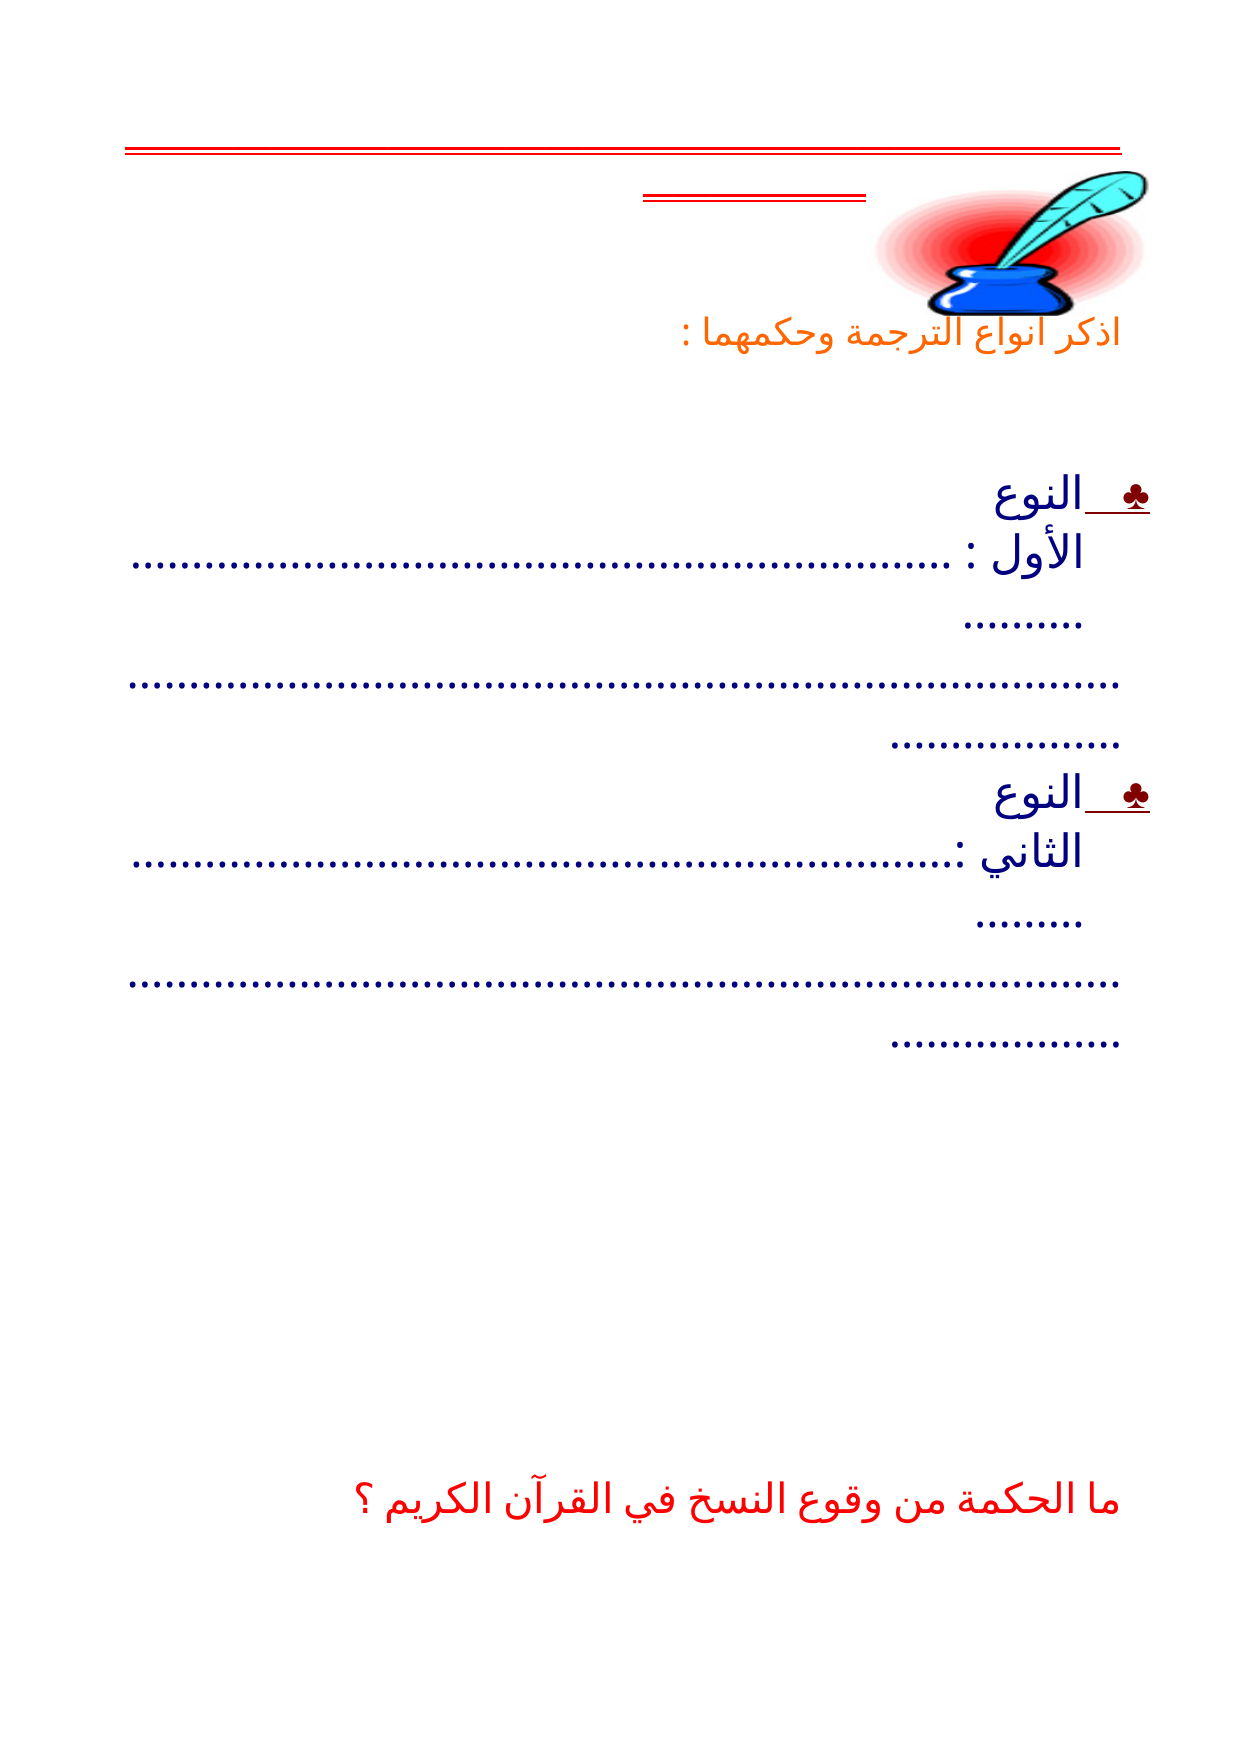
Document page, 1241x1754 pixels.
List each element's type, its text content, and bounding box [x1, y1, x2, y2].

list النوع الثاني :............................................................................ [118, 767, 1122, 946]
text .................................................................................................... [118, 946, 1122, 1066]
text ـــــــــــــــــــــــــــــــــــــــــــــــــــــــــــــــــــــــــــــــــــــــــــــــــــــــــــــــــــــــــــــــــــــــــــــــــــــــ [118, 118, 1122, 206]
text أذكر أنواع الترجمة وحكمهما : [118, 312, 1122, 361]
list النوع الأول : ............................................................................. [118, 468, 1122, 647]
text .................................................................................................... [118, 647, 1122, 767]
picture [866, 171, 1153, 316]
text ما الحكمة من وقوع النسخ في القرآن الكريم ؟ [118, 1473, 1122, 1524]
